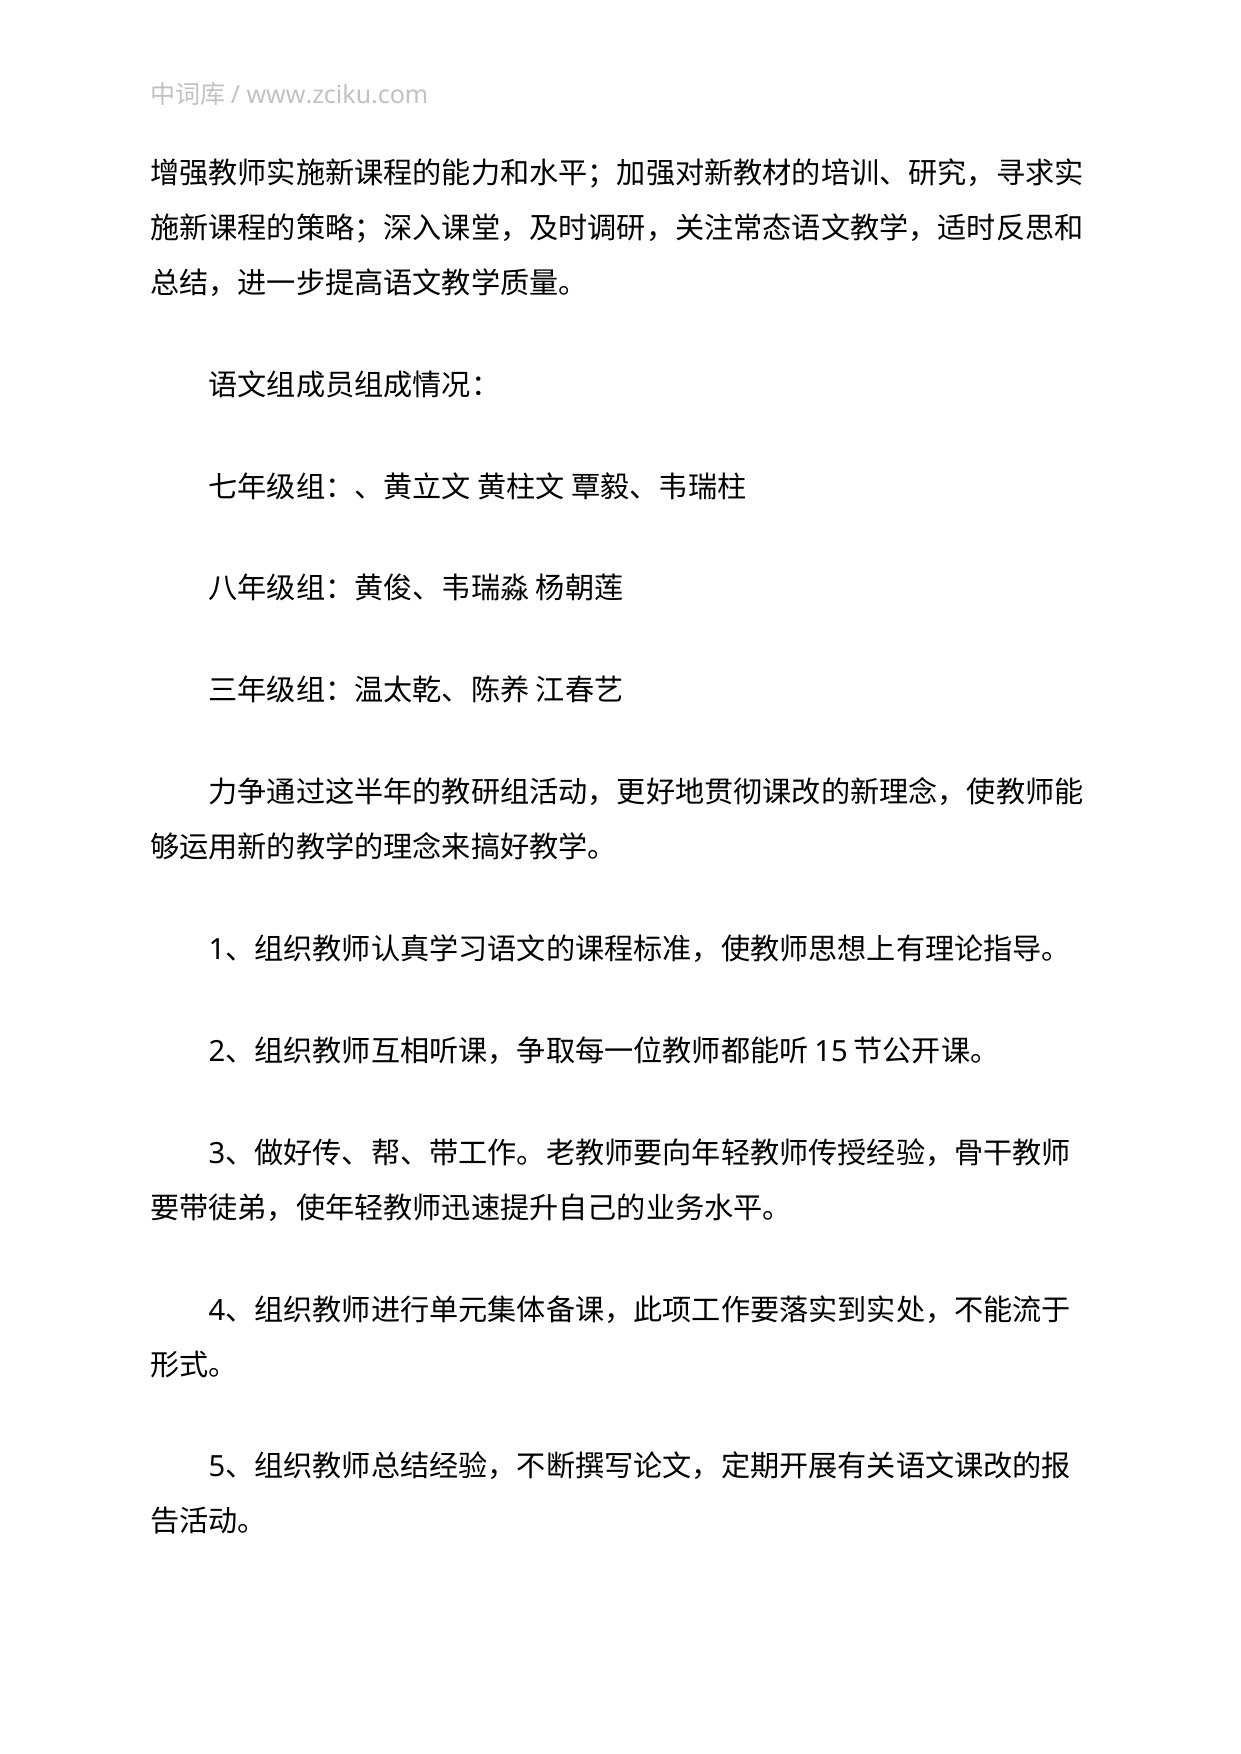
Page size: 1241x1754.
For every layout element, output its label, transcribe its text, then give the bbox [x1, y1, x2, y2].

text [150, 150, 1090, 302]
text 语文组成员组成情况： [150, 362, 1090, 404]
text 5、组织教师总结经验，不断撰写论文，定期开展有关语文课改的报告活动。 [150, 1443, 1090, 1540]
text 3、做好传、帮、带工作。老教师要向年轻教师传授经验，骨干教师要带徒弟，使年轻教师迅速提升自己的业务水平。 [150, 1129, 1090, 1227]
text 1、组织教师认真学习语文的课程标准，使教师思想上有理论指导。 [150, 925, 1090, 968]
text 2、组织教师互相听课，争取每一位教师都能听15节公开课。 [150, 1027, 1090, 1070]
text 三年级组：温太乾、陈养 江春艺 [150, 667, 1090, 709]
text 4、组织教师进行单元集体备课，此项工作要落实到实处，不能流于形式。 [150, 1286, 1090, 1383]
text 力争通过这半年的教研组活动，更好地贯彻课改的新理念，使教师能够运用新的教学的理念来搞好教学。 [150, 769, 1090, 866]
text 八年级组：黄俊、韦瑞淼 杨朝莲 [150, 565, 1090, 607]
text 七年级组：、黄立文 黄柱文 覃毅、韦瑞柱 [150, 463, 1090, 506]
